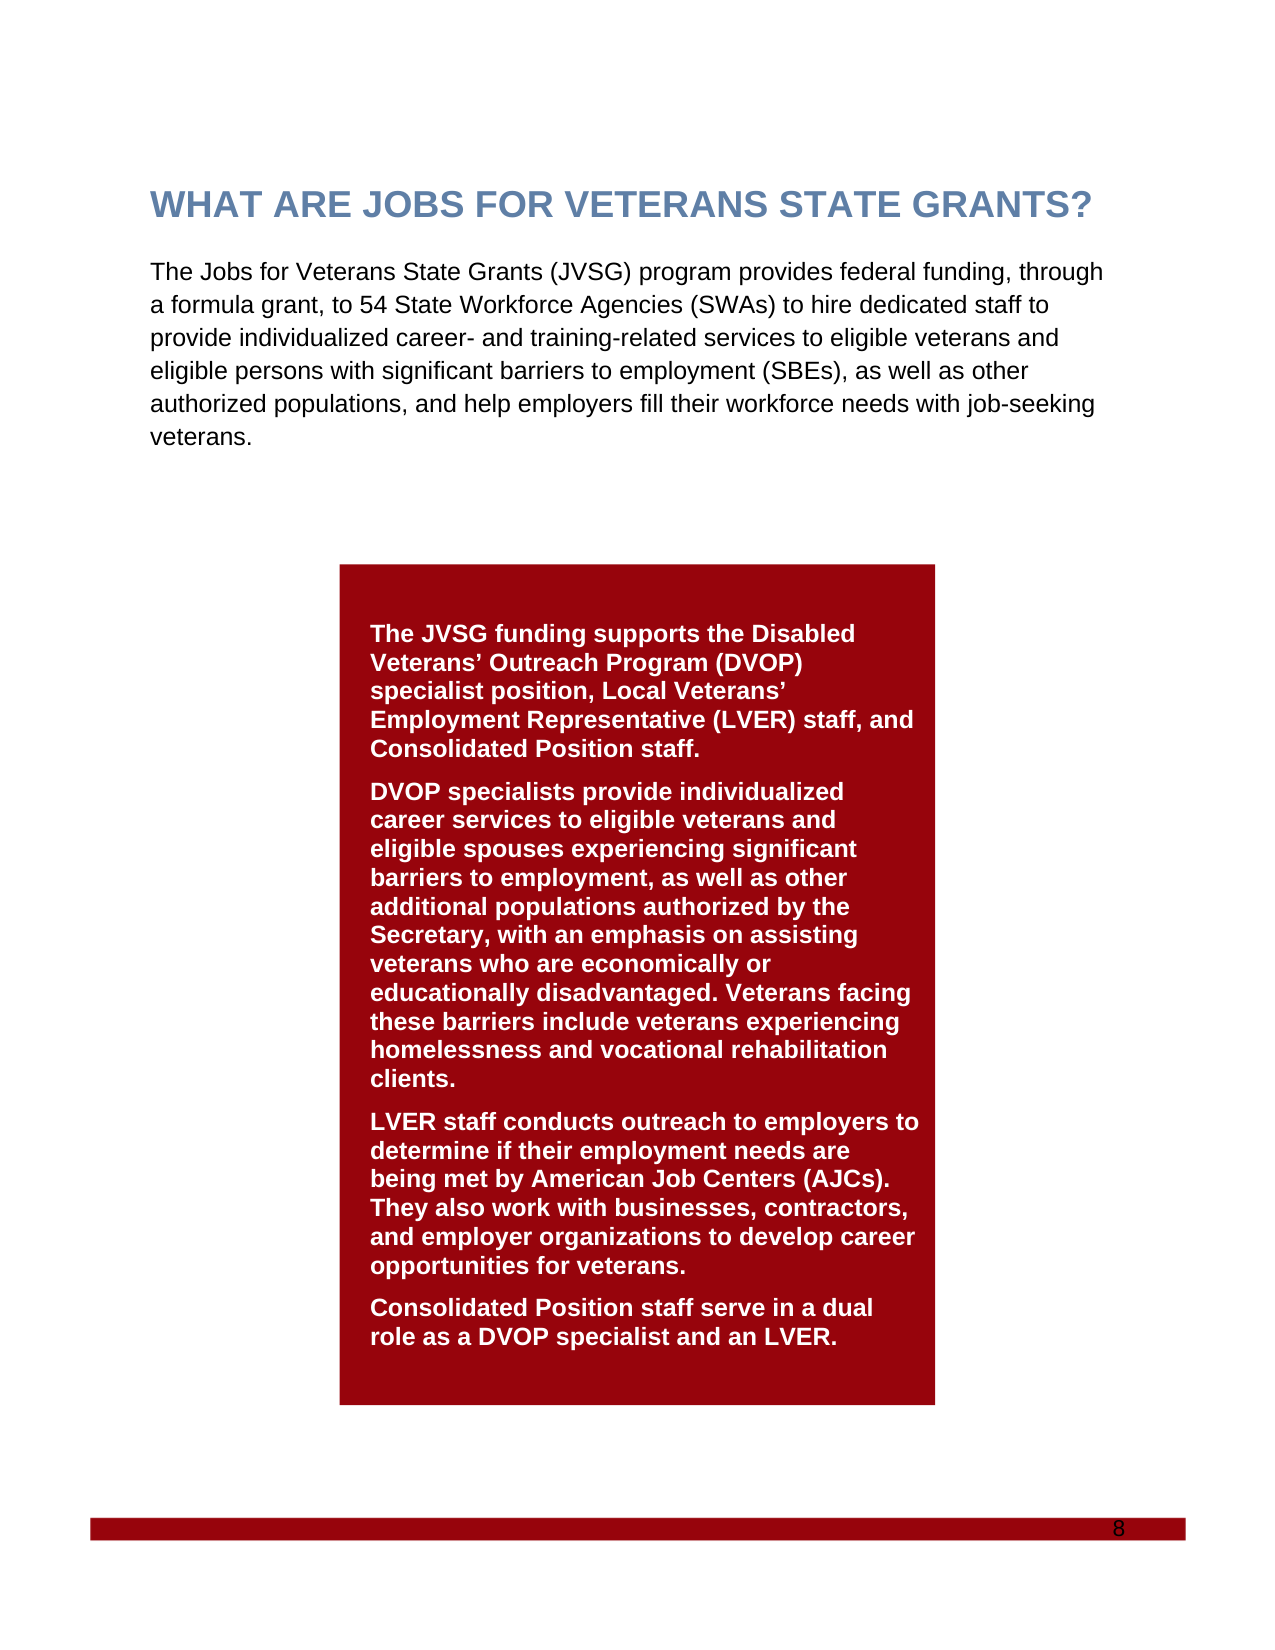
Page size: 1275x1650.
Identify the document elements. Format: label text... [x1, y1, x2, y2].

text The Jobs for Veterans State Grants (JVSG) program provides federal funding, through a formula grant, to 54 State Workforce Agencies (SWAs) to hire dedicated staff to provide individualized career- and training-related services to eligible veterans and eligible persons with significant barriers to employment (SBEs), as well as other authorized populations, and help employers fill their workforce needs with job-seeking veterans. [150, 257, 1125, 450]
subtitle What are jobs for veterans state grants? [150, 182, 1125, 225]
picture [0, 1503, 1275, 1650]
